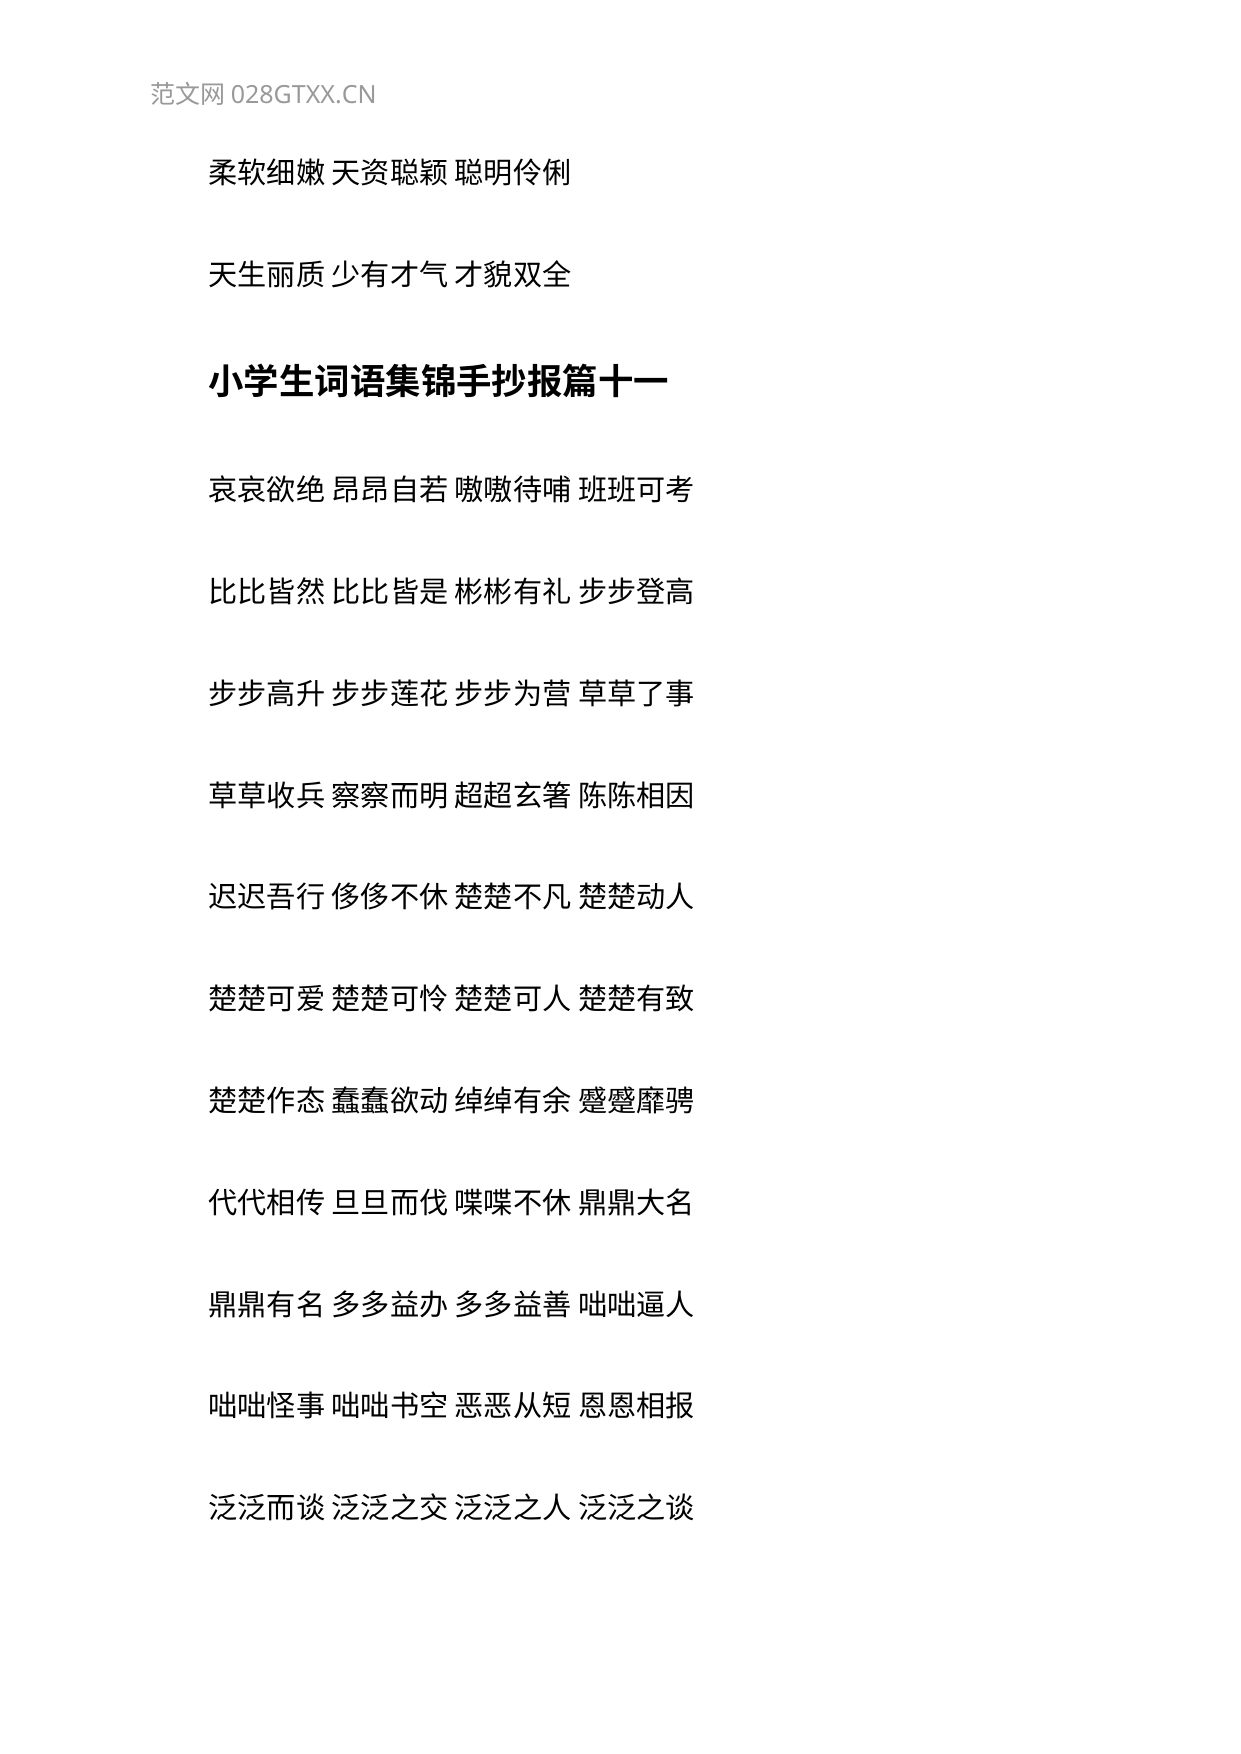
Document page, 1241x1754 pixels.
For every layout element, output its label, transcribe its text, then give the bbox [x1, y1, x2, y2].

text 步步高升 步步莲花 步步为营 草草了事 [150, 671, 1090, 713]
text 小学生词语集锦手抄报篇十一 [150, 353, 1090, 405]
text 哀哀欲绝 昂昂自若 嗷嗷待哺 班班可考 [150, 467, 1090, 509]
text 比比皆然 比比皆是 彬彬有礼 步步登高 [150, 569, 1090, 611]
text 代代相传 旦旦而伐 喋喋不休 鼎鼎大名 [150, 1179, 1090, 1222]
text 泛泛而谈 泛泛之交 泛泛之人 泛泛之谈 [150, 1485, 1090, 1527]
text 楚楚作态 蠢蠢欲动 绰绰有余 蹙蹙靡骋 [150, 1078, 1090, 1120]
text 草草收兵 察察而明 超超玄箸 陈陈相因 [150, 772, 1090, 814]
text 柔软细嫩 天资聪颖 聪明伶俐 [150, 150, 1090, 192]
text 楚楚可爱 楚楚可怜 楚楚可人 楚楚有致 [150, 976, 1090, 1018]
text 鼎鼎有名 多多益办 多多益善 咄咄逼人 [150, 1281, 1090, 1323]
text 咄咄怪事 咄咄书空 恶恶从短 恩恩相报 [150, 1383, 1090, 1425]
text 迟迟吾行 侈侈不休 楚楚不凡 楚楚动人 [150, 874, 1090, 916]
text 天生丽质 少有才气 才貌双全 [150, 252, 1090, 294]
